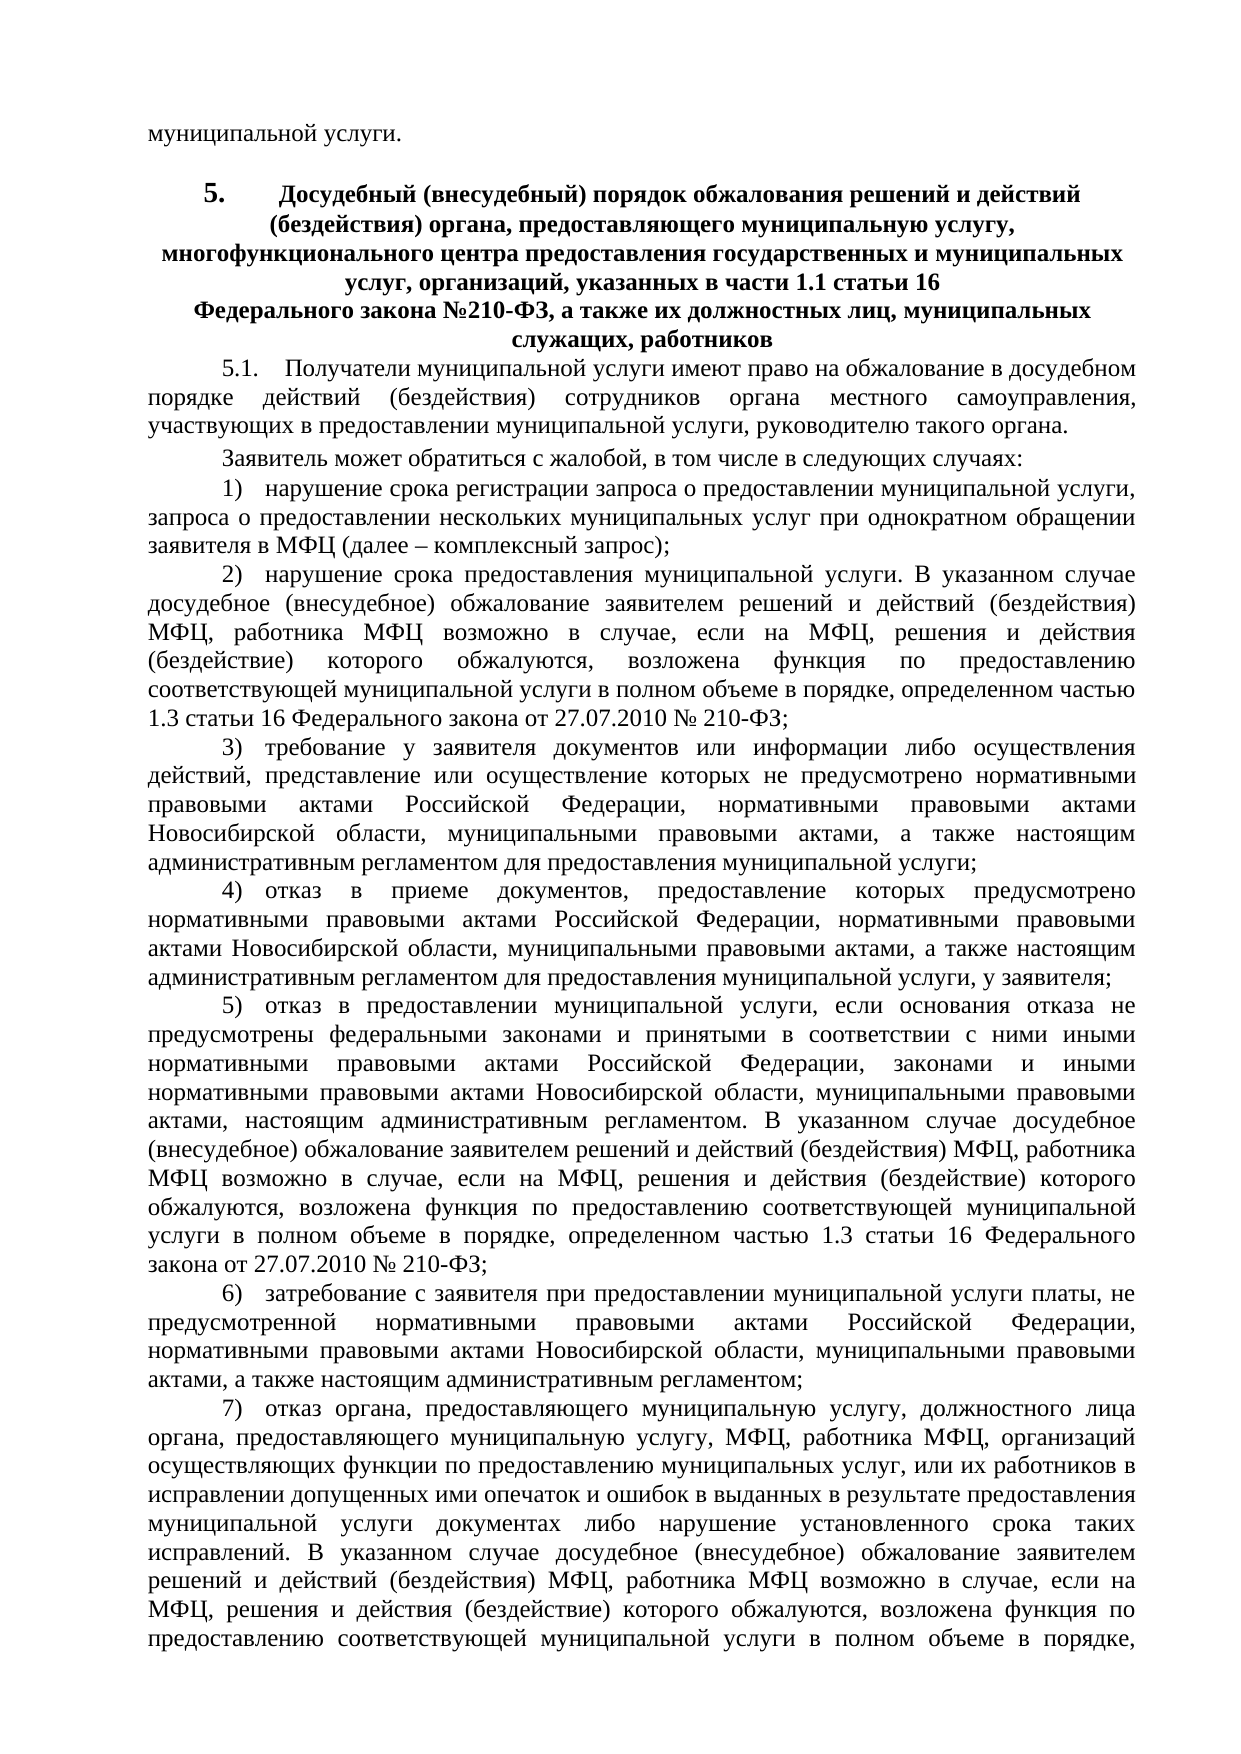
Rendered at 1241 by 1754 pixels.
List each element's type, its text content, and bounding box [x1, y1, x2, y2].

list нарушение срока регистрации запроса о предоставлении муниципальной услуги, запроса о предоставлении нескольких муниципальных услуг при однократном обращении заявителя в МФЦ (далее – комплексный запрос); [148, 473, 1137, 559]
list отказ в приеме документов, предоставление которых предусмотрено нормативными правовыми актами Российской Федерации, нормативными правовыми актами Новосибирской области, муниципальными правовыми актами, а также настоящим административным регламентом для предоставления муниципальной услуги, у заявителя; [148, 875, 1137, 990]
list Получатели муниципальной услуги имеют право на обжалование в досудебном порядке действий (бездействия) сотрудников органа местного самоуправления, участвующих в предоставлении муниципальной услуги, руководителю такого органа. [148, 353, 1137, 439]
text Заявитель может обратиться с жалобой, в том числе в следующих случаях: [148, 439, 1137, 473]
list Досудебный (внесудебный) порядок обжалования решений и действий (бездействия) органа, предоставляющего муниципальную услугу, многофункционального центра предоставления государственных и муниципальных услуг, организаций, указанных в части 1.1 статьи 16 [148, 176, 1137, 295]
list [148, 118, 1137, 147]
list затребование с заявителя при предоставлении муниципальной услуги платы, не предусмотренной нормативными правовыми актами Российской Федерации, нормативными правовыми актами Новосибирской области, муниципальными правовыми актами, а также настоящим административным регламентом; [148, 1278, 1137, 1393]
list требование у заявителя документов или информации либо осуществления действий, представление или осуществление которых не предусмотрено нормативными правовыми актами Российской Федерации, нормативными правовыми актами Новосибирской области, муниципальными правовыми актами, а также настоящим административным регламентом для предоставления муниципальной услуги; [148, 732, 1137, 875]
list нарушение срока предоставления муниципальной услуги. В указанном случае досудебное (внесудебное) обжалование заявителем решений и действий (бездействия) МФЦ, работника МФЦ возможно в случае, если на МФЦ, решения и действия (бездействие) которого обжалуются, возложена функция по предоставлению соответствующей муниципальной услуги в полном объеме в порядке, определенном частью 1.3 статьи 16 Федерального закона от 27.07.2010 № 210-ФЗ; [148, 559, 1137, 732]
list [148, 1393, 1137, 1652]
text Федерального закона №210-ФЗ, а также их должностных лиц, муниципальных служащих, работников [148, 295, 1137, 353]
list отказ в предоставлении муниципальной услуги, если основания отказа не предусмотрены федеральными законами и принятыми в соответствии с ними иными нормативными правовыми актами Российской Федерации, законами и иными нормативными правовыми актами Новосибирской области, муниципальными правовыми актами, настоящим административным регламентом. В указанном случае досудебное (внесудебное) обжалование заявителем решений и действий (бездействия) МФЦ, работника МФЦ возможно в случае, если на МФЦ, решения и действия (бездействие) которого обжалуются, возложена функция по предоставлению соответствующей муниципальной услуги в полном объеме в порядке, определенном частью 1.3 статьи 16 Федерального закона от 27.07.2010 № 210-ФЗ; [148, 990, 1137, 1278]
